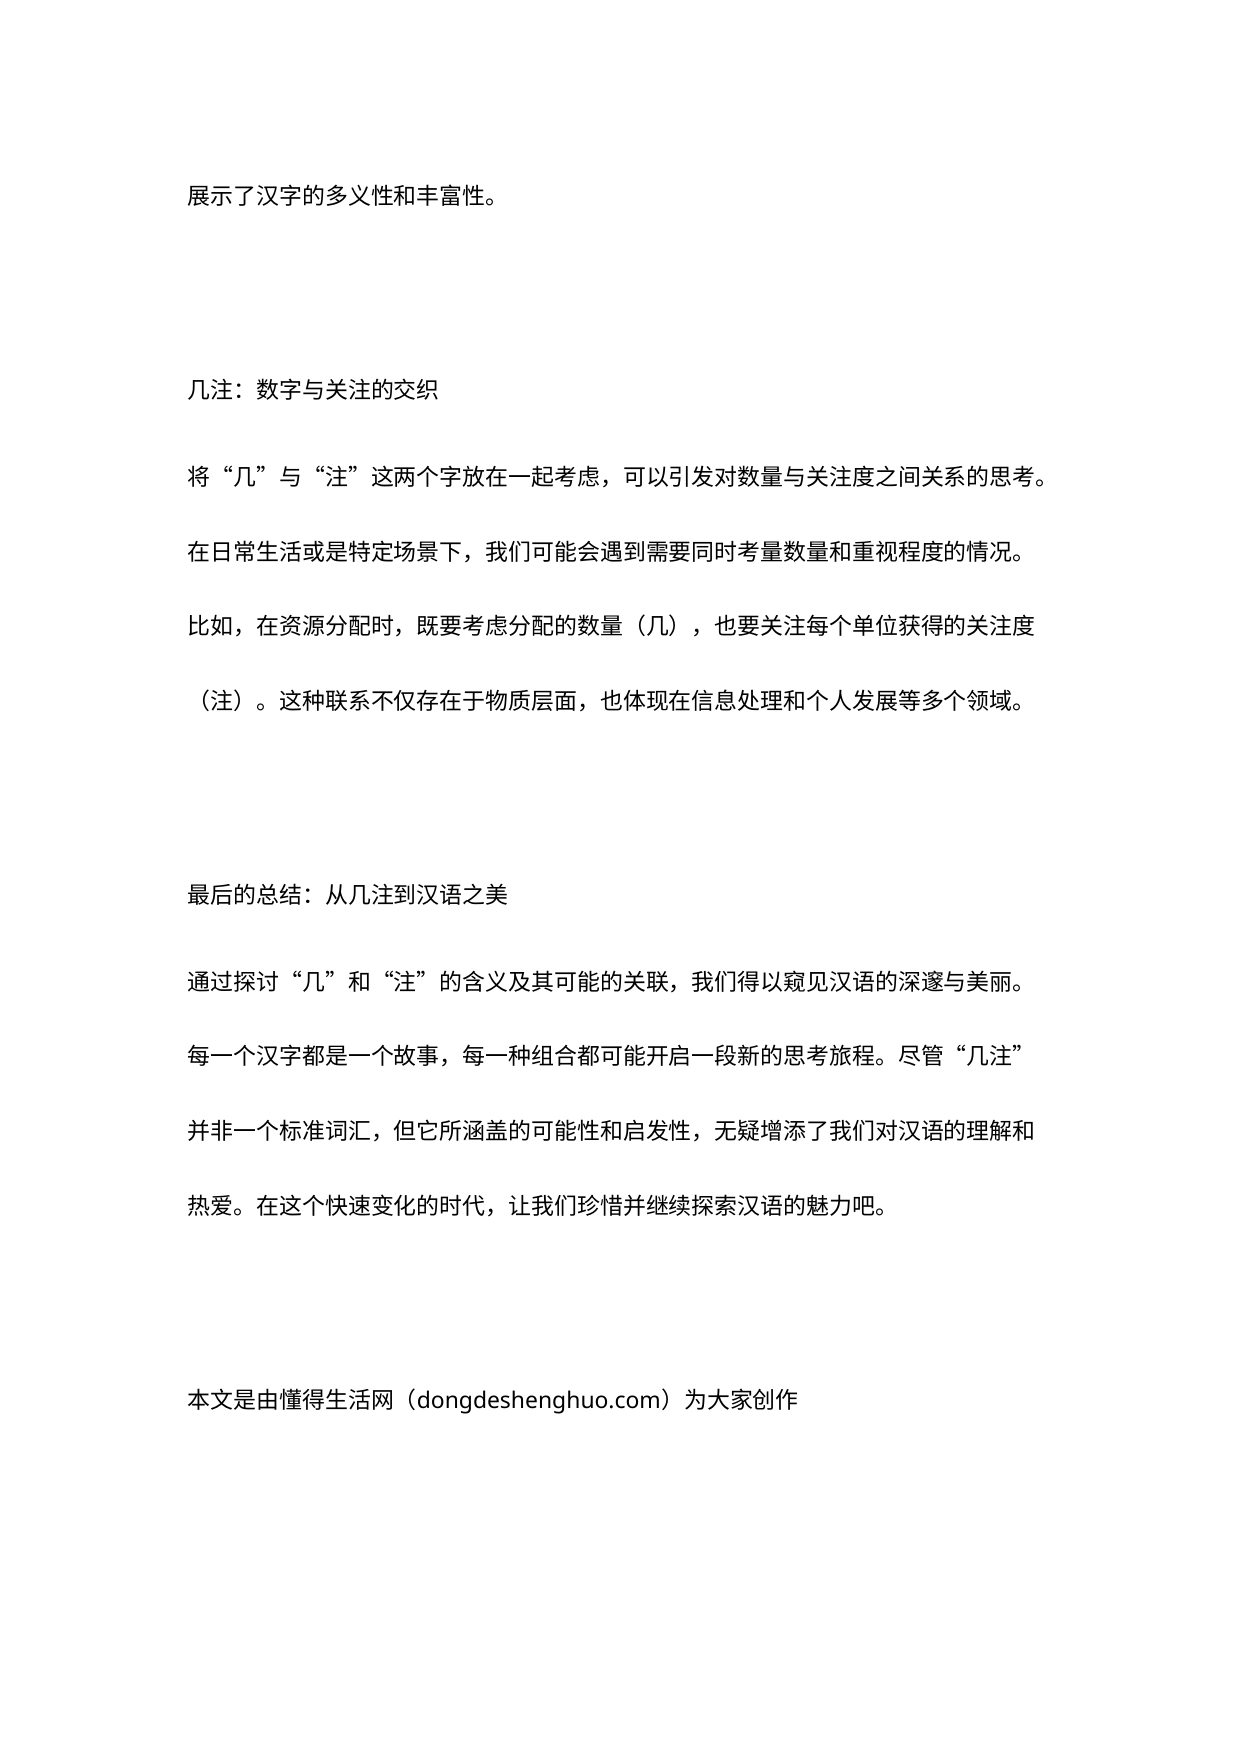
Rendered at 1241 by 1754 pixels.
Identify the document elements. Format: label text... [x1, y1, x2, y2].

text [187, 162, 1053, 227]
text 本文是由懂得生活网（dongdeshenghuo.com）为大家创作 [187, 1366, 1053, 1431]
text 最后的总结：从几注到汉语之美 [187, 861, 1053, 926]
text 几注：数字与关注的交织 [187, 356, 1053, 421]
text 将“几”与“注”这两个字放在一起考虑，可以引发对数量与关注度之间关系的思考。在日常生活或是特定场景下，我们可能会遇到需要同时考量数量和重视程度的情况。比如，在资源分配时，既要考虑分配的数量（几），也要关注每个单位获得的关注度（注）。这种联系不仅存在于物质层面，也体现在信息处理和个人发展等多个领域。 [187, 443, 1053, 732]
text 通过探讨“几”和“注”的含义及其可能的关联，我们得以窥见汉语的深邃与美丽。每一个汉字都是一个故事，每一种组合都可能开启一段新的思考旅程。尽管“几注”并非一个标准词汇，但它所涵盖的可能性和启发性，无疑增添了我们对汉语的理解和热爱。在这个快速变化的时代，让我们珍惜并继续探索汉语的魅力吧。 [187, 948, 1053, 1237]
